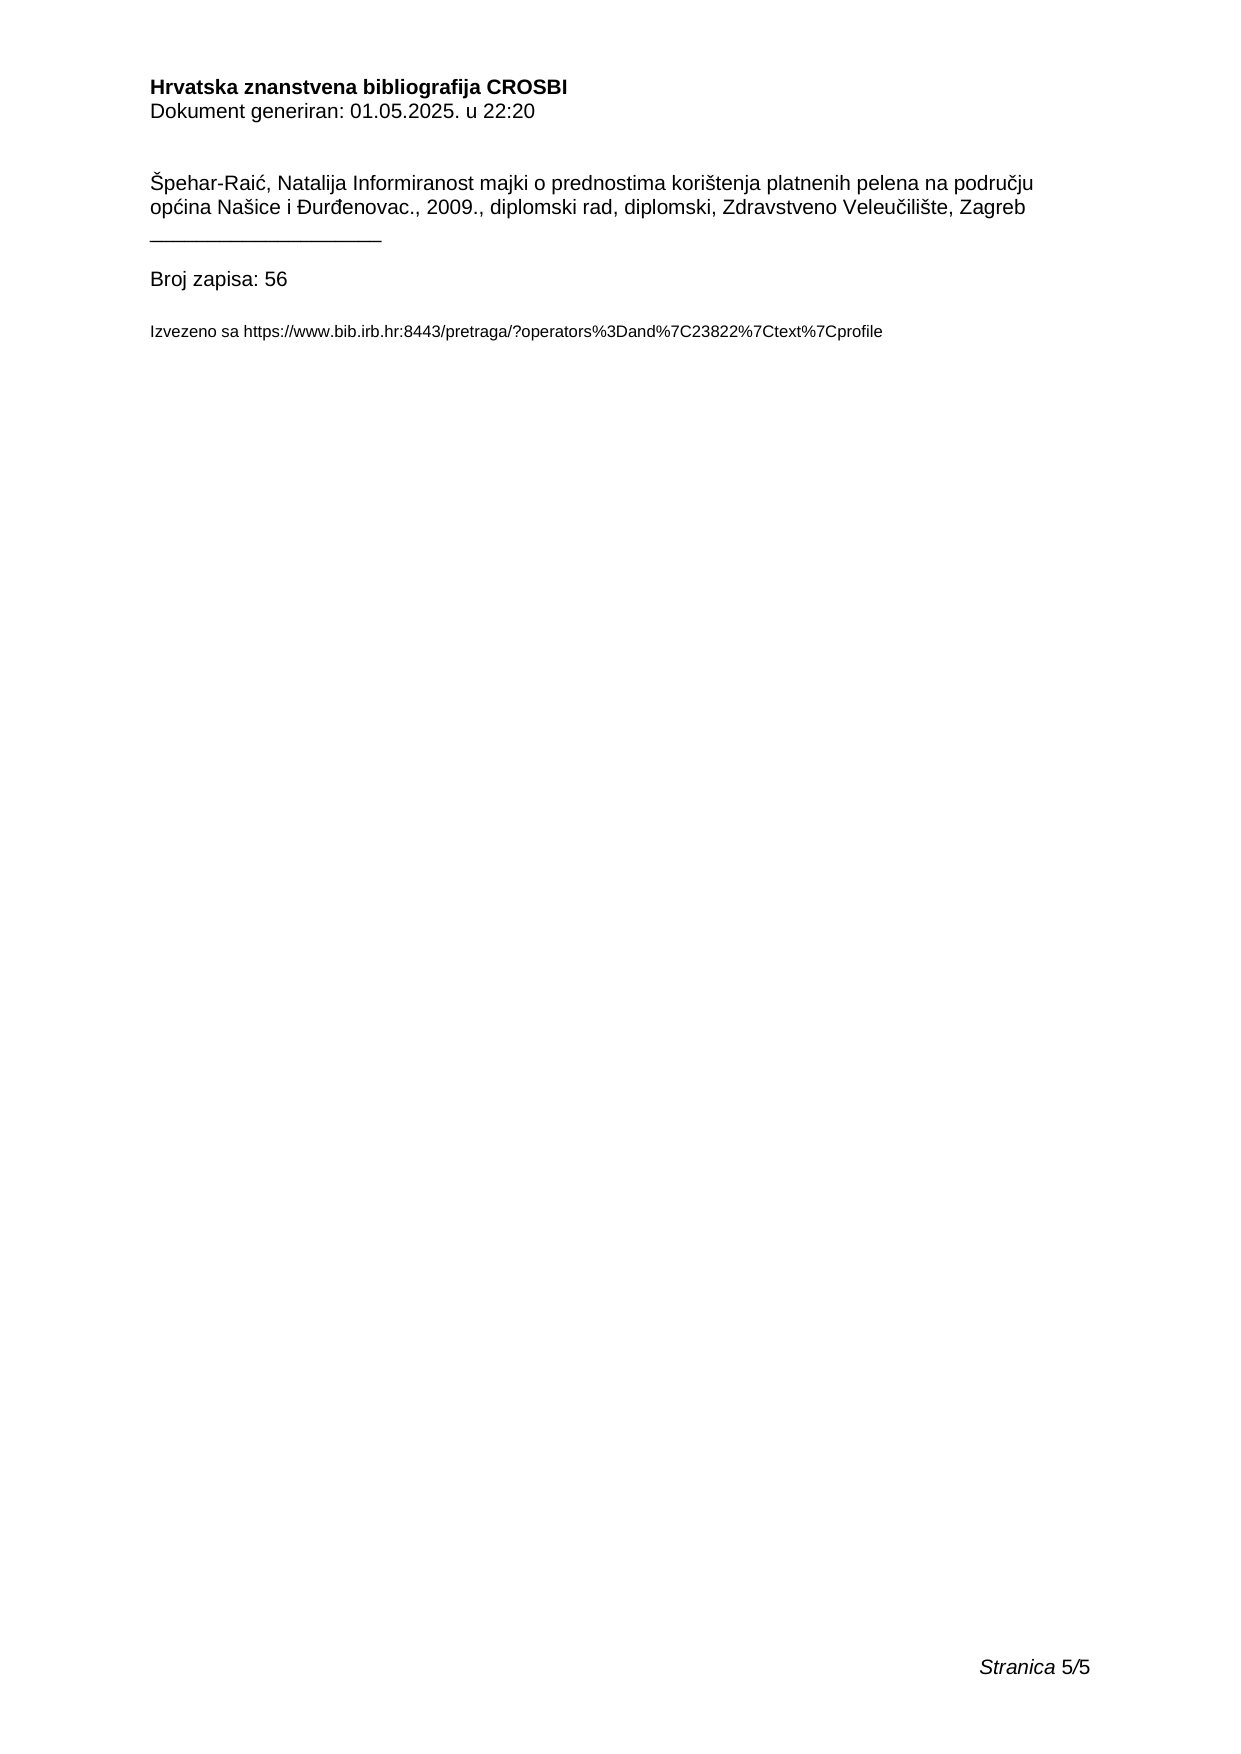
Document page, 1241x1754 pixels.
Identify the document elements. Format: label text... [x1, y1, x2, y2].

text Izvezeno sa https://www.bib.irb.hr:8443/pretraga/?operators%3Dand%7C23822%7Ctext%7Cprofile [150, 322, 1090, 341]
text Špehar-Raić, Natalija [150, 171, 1090, 219]
text Broj zapisa: 56 [150, 267, 1090, 291]
text ____________________ [150, 219, 1090, 243]
